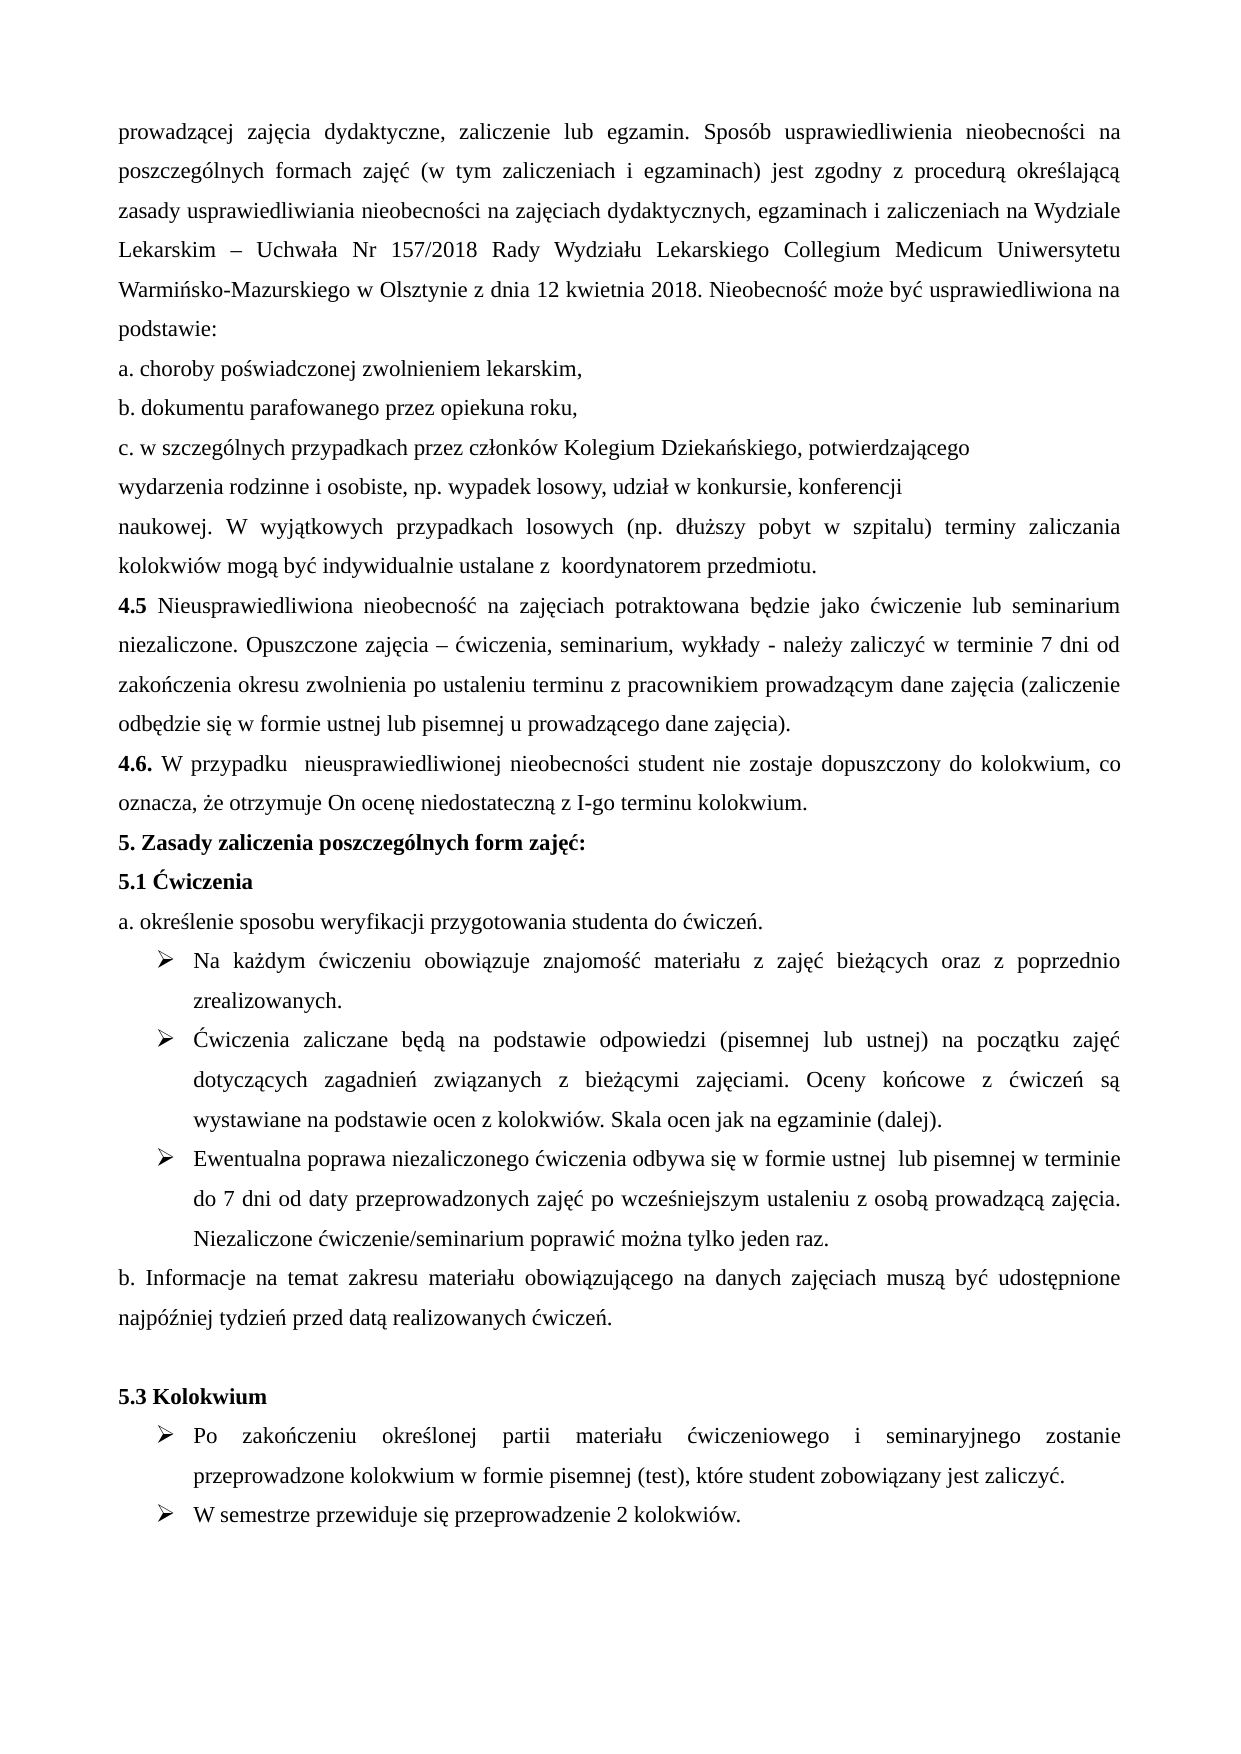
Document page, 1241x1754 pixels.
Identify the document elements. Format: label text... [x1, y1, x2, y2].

text b. dokumentu parafowanego przez opiekuna roku, [118, 394, 1122, 421]
text a. choroby poświadczonej zwolnieniem lekarskim, [118, 355, 1122, 381]
text 5.1 Ćwiczenia [118, 868, 1122, 894]
list W semestrze przewiduje się przeprowadzenie 2 kolokwiów. [156, 1502, 1122, 1528]
text naukowej. W wyjątkowych przypadkach losowych (np. dłuższy pobyt w szpitalu) terminy zaliczania kolokwiów mogą być indywidualnie ustalane z koordynatorem przedmiotu. [118, 513, 1122, 579]
list Ćwiczenia zaliczane będą na podstawie odpowiedzi (pisemnej lub ustnej) na początku zajęć dotyczących zagadnień związanych z bieżącymi zajęciami. Oceny końcowe z ćwiczeń są wystawiane na podstawie ocen z kolokwiów. Skala ocen jak na egzaminie (dalej). [156, 1027, 1122, 1132]
text 5. Zasady zaliczenia poszczególnych form zajęć: [118, 829, 1122, 855]
text 4.5 Nieusprawiedliwiona nieobecność na zajęciach potraktowana będzie jako ćwiczenie lub seminarium niezaliczone. Opuszczone zajęcia – ćwiczenia, seminarium, wykłady - należy zaliczyć w terminie 7 dni od zakończenia okresu zwolnienia po ustaleniu terminu z pracownikiem prowadzącym dane zajęcia (zaliczenie odbędzie się w formie ustnej lub pisemnej u prowadzącego dane zajęcia). [118, 592, 1122, 737]
text c. w szczególnych przypadkach przez członków Kolegium Dziekańskiego, potwierdzającego [118, 434, 1122, 460]
list Na każdym ćwiczeniu obowiązuje znajomość materiału z zajęć bieżących oraz z poprzednio zrealizowanych. [156, 947, 1122, 1013]
text 4.6. W przypadku nieusprawiedliwionej nieobecności student nie zostaje dopuszczony do kolokwium, co oznacza, że otrzymuje On ocenę niedostateczną z I-go terminu kolokwium. [118, 750, 1122, 816]
list Ewentualna poprawa niezaliczonego ćwiczenia odbywa się w formie ustnej lub pisemnej w terminie do 7 dni od daty przeprowadzonych zajęć po wcześniejszym ustaleniu z osobą prowadzącą zajęcia. Niezaliczone ćwiczenie/seminarium poprawić można tylko jeden raz. [156, 1145, 1122, 1251]
text a. określenie sposobu weryfikacji przygotowania studenta do ćwiczeń. [118, 908, 1122, 934]
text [118, 118, 1122, 342]
text 5.3 Kolokwium [118, 1383, 1122, 1409]
text b. Informacje na temat zakresu materiału obowiązującego na danych zajęciach muszą być udostępnione najpóźniej tydzień przed datą realizowanych ćwiczeń. [118, 1264, 1122, 1330]
list Po zakończeniu określonej partii materiału ćwiczeniowego i seminaryjnego zostanie przeprowadzone kolokwium w formie pisemnej (test), które student zobowiązany jest zaliczyć. [156, 1422, 1122, 1488]
text wydarzenia rodzinne i osobiste, np. wypadek losowy, udział w konkursie, konferencji [118, 473, 1122, 500]
